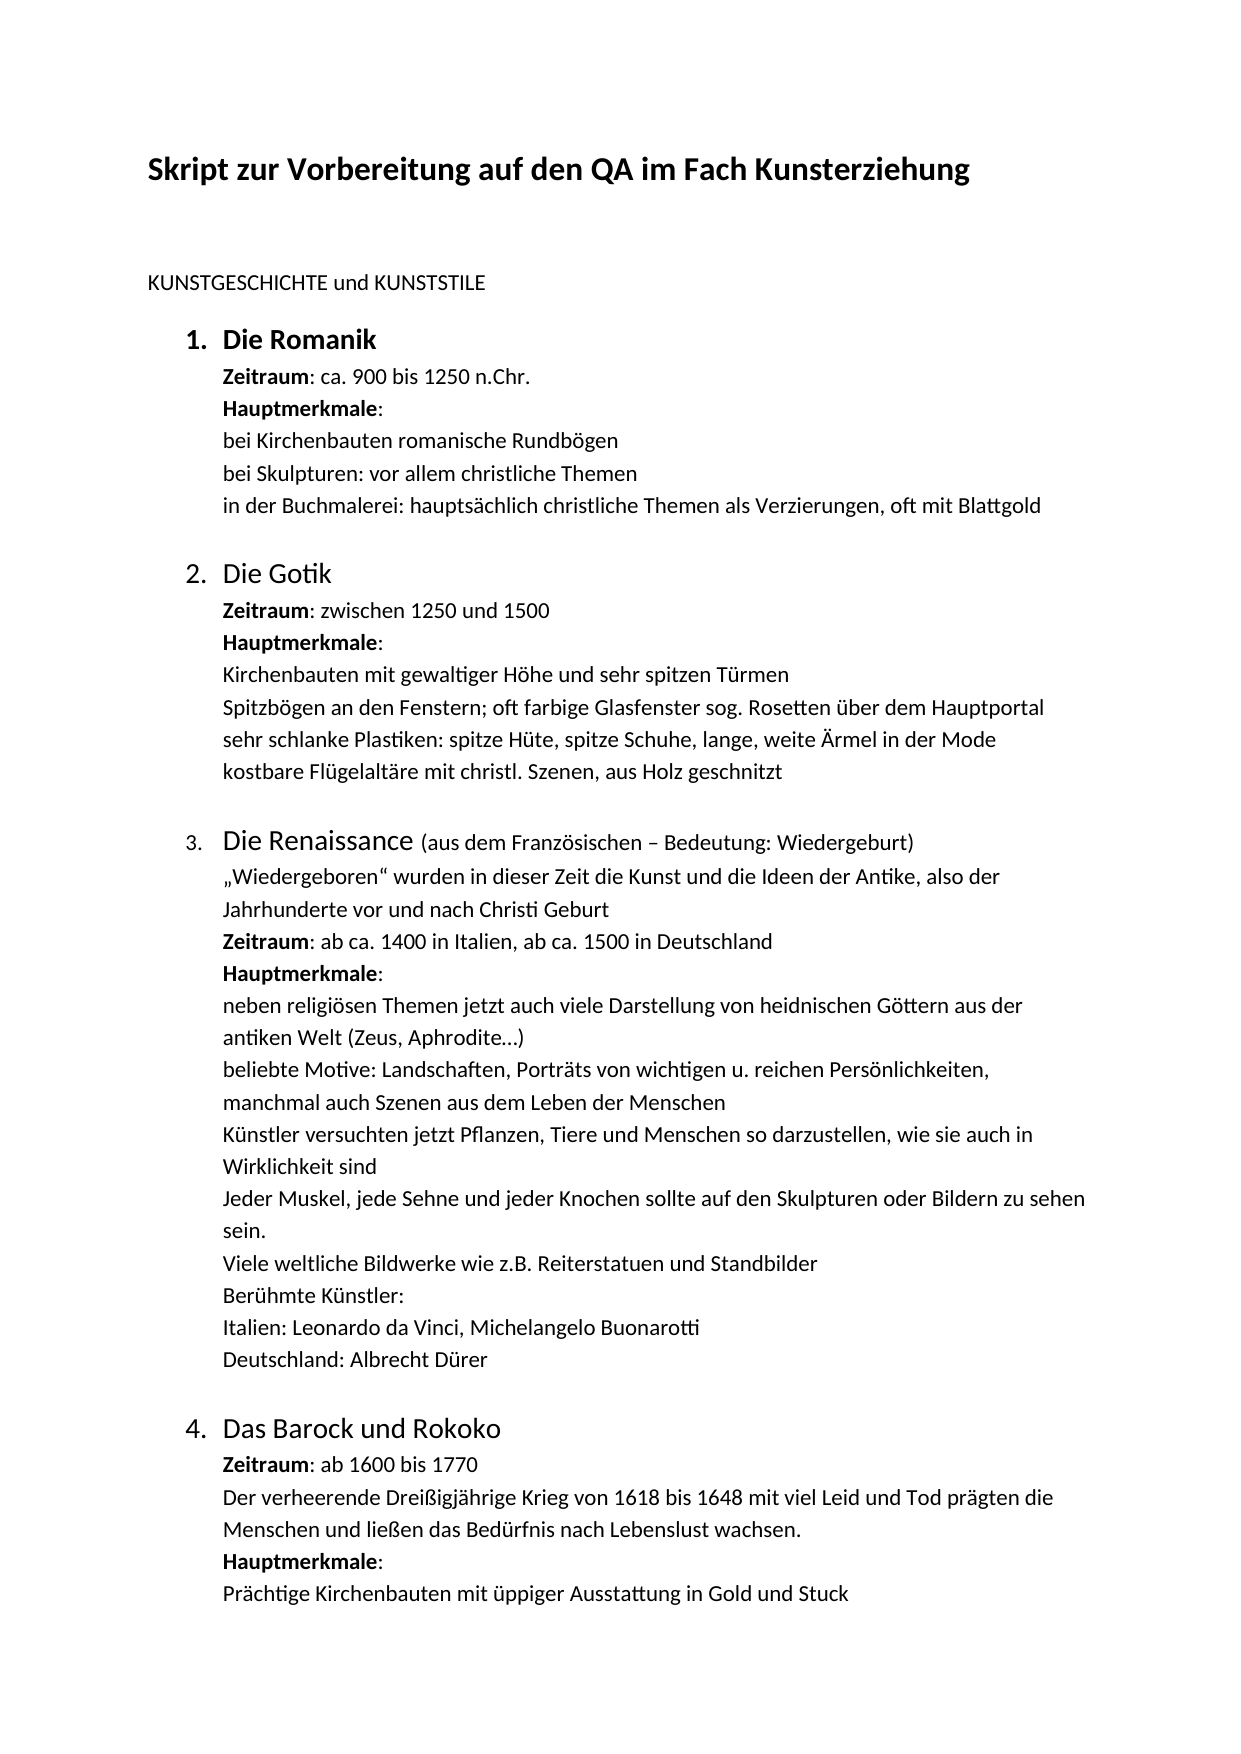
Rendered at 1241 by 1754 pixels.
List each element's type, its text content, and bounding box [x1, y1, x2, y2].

list Italien: Leonardo da Vinci, Michelangelo Buonarotti [223, 1313, 1093, 1341]
list Zeitraum: ca. 900 bis 1250 n.Chr. [223, 362, 1093, 390]
list kostbare Flügelaltäre mit christl. Szenen, aus Holz geschnitzt [223, 757, 1093, 785]
list bei Skulpturen: vor allem christliche Themen [223, 459, 1093, 487]
list Die Romanik [185, 321, 1093, 357]
list Deutschland: Albrecht Dürer [223, 1345, 1093, 1373]
list Zeitraum: ab 1600 bis 1770 [223, 1451, 1093, 1479]
text KUNSTGESCHICHTE und KUNSTSTILE [148, 268, 1093, 296]
list Künstler versuchten jetzt Pflanzen, Tiere und Menschen so darzustellen, wie sie auch in Wirklichkeit sind [223, 1120, 1093, 1180]
list „Wiedergeboren“ wurden in dieser Zeit die Kunst und die Ideen der Antike, also der Jahrhunderte vor und nach Christi Geburt [223, 862, 1093, 923]
list Spitzbögen an den Fenstern; oft farbige Glasfenster sog. Rosetten über dem Hauptportal [223, 693, 1093, 721]
list Prächtige Kirchenbauten mit üppiger Ausstattung in Gold und Stuck [223, 1579, 1093, 1607]
list Hauptmerkmale: [223, 394, 1093, 422]
list Hauptmerkmale: [223, 628, 1093, 656]
list Hauptmerkmale: [223, 1547, 1093, 1575]
list Viele weltliche Bildwerke wie z.B. Reiterstatuen und Standbilder [223, 1249, 1093, 1277]
list Das Barock und Rokoko [185, 1410, 1093, 1445]
text Skript zur Vorbereitung auf den QA im Fach Kunsterziehung [148, 148, 1093, 188]
list Die Gotik [185, 555, 1093, 591]
list Zeitraum: zwischen 1250 und 1500 [223, 596, 1093, 624]
list sehr schlanke Plastiken: spitze Hüte, spitze Schuhe, lange, weite Ärmel in der Mode [223, 725, 1093, 753]
list Zeitraum: ab ca. 1400 in Italien, ab ca. 1500 in Deutschland [223, 927, 1093, 955]
list Jeder Muskel, jede Sehne und jeder Knochen sollte auf den Skulpturen oder Bildern zu sehen sein. [223, 1184, 1093, 1244]
list neben religiösen Themen jetzt auch viele Darstellung von heidnischen Göttern aus der antiken Welt (Zeus, Aphrodite…) [223, 991, 1093, 1051]
list Kirchenbauten mit gewaltiger Höhe und sehr spitzen Türmen [223, 661, 1093, 689]
list beliebte Motive: Landschaften, Porträts von wichtigen u. reichen Persönlichkeiten, manchmal auch Szenen aus dem Leben der Menschen [223, 1056, 1093, 1116]
list bei Kirchenbauten romanische Rundbögen [223, 427, 1093, 454]
list Berühmte Künstler: [223, 1281, 1093, 1309]
list Die Renaissance (aus dem Französischen – Bedeutung: Wiedergeburt) [185, 822, 1093, 857]
list in der Buchmalerei: hauptsächlich christliche Themen als Verzierungen, oft mit Blattgold [223, 491, 1093, 519]
list Hauptmerkmale: [223, 959, 1093, 987]
list Der verheerende Dreißigjährige Krieg von 1618 bis 1648 mit viel Leid und Tod prägten die Menschen und ließen das Bedürfnis nach Lebenslust wachsen. [223, 1483, 1093, 1543]
